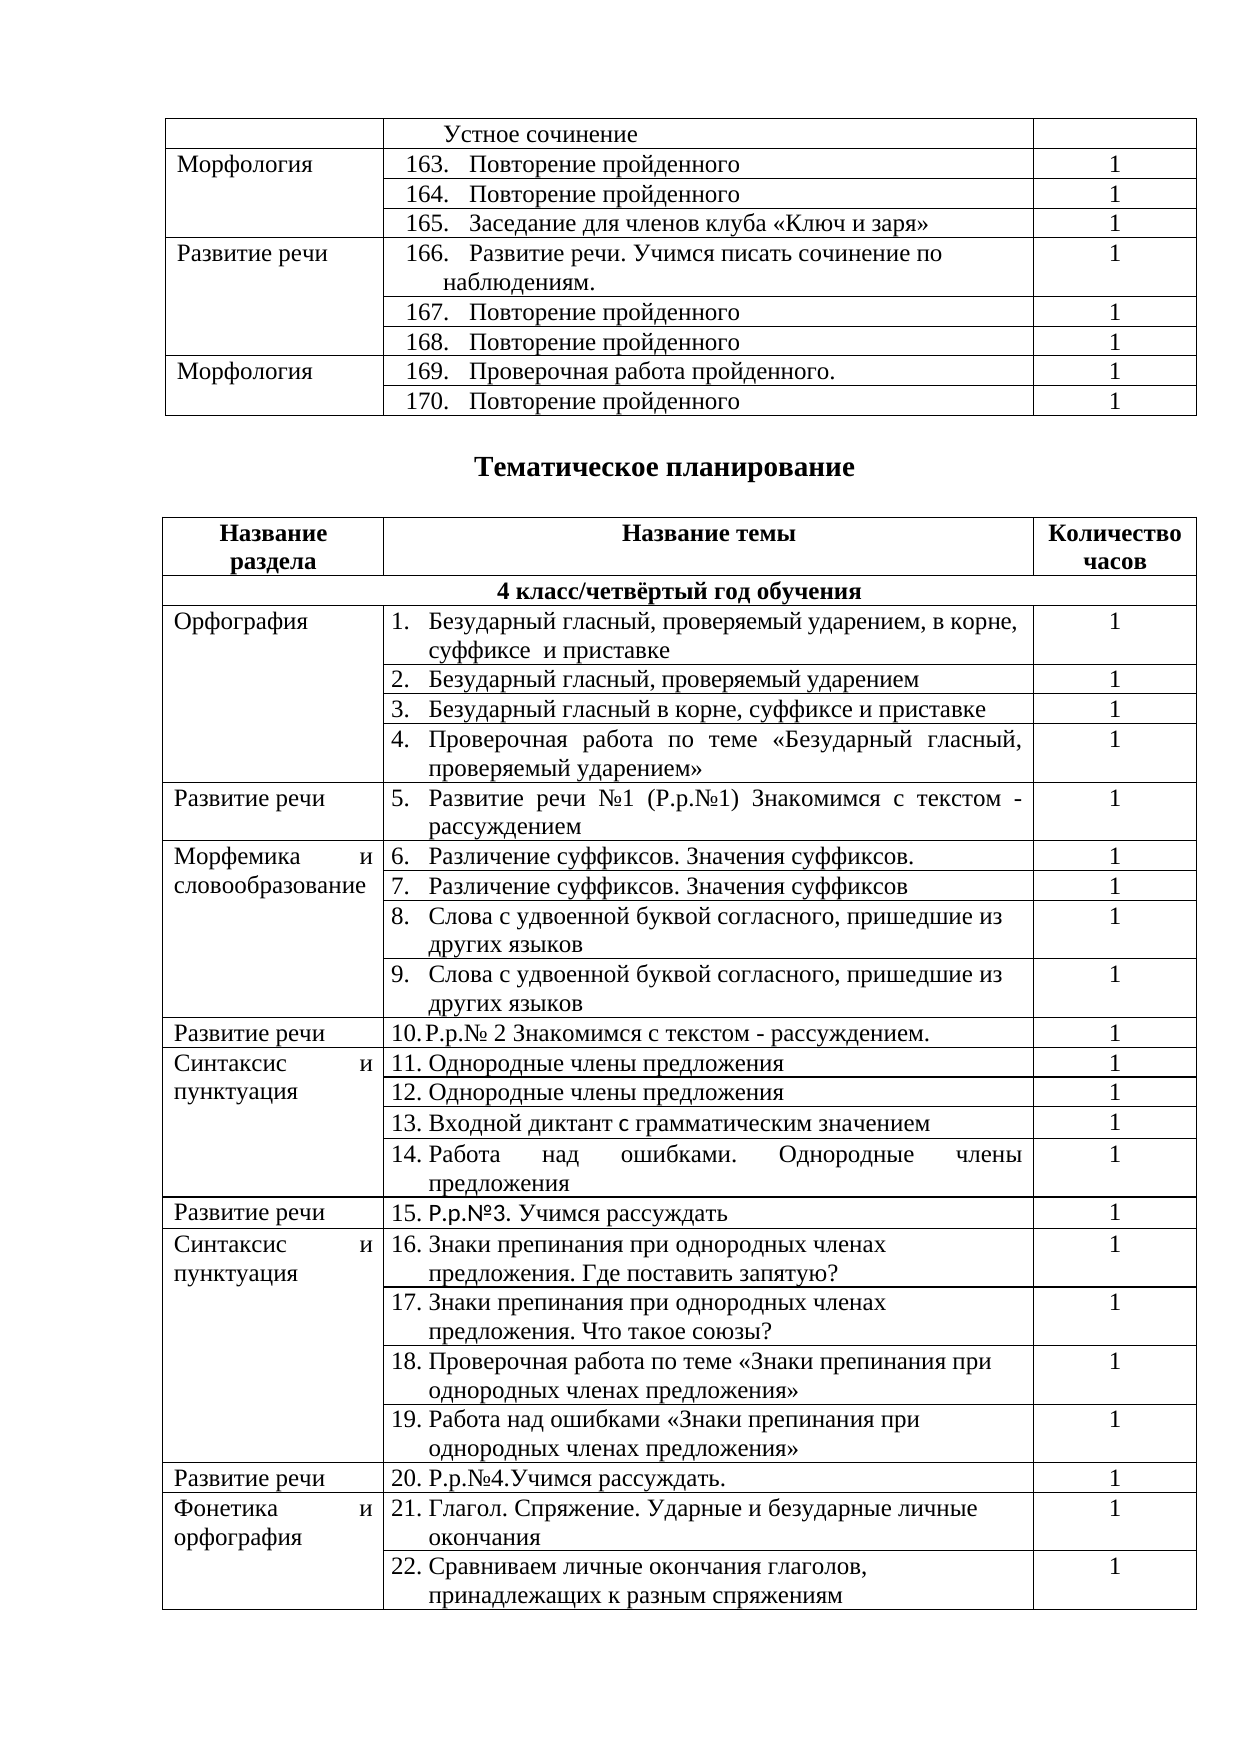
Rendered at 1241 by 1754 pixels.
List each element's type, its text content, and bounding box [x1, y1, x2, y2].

table_cell Проверочная работа пройденного. [384, 356, 1033, 385]
table_cell 1 [1034, 1551, 1196, 1609]
table_header Количество часов [1034, 518, 1196, 575]
table_cell 1 [1034, 959, 1196, 1017]
table_cell 1 [1034, 386, 1196, 415]
table_cell Морфемика и словообразование [163, 841, 383, 1017]
table_cell 1 [1034, 901, 1196, 958]
table_cell Р.р.№4.Учимся рассуждать. [384, 1463, 1033, 1492]
table_cell 1 [1034, 841, 1196, 870]
table_cell 1 [1034, 871, 1196, 900]
table_cell Развитие речи [163, 1018, 383, 1047]
table_cell Безударный гласный в корне, суффиксе и приставке [384, 694, 1033, 723]
table_header Название раздела [163, 518, 383, 575]
table_cell Развитие речи [163, 783, 383, 840]
table_cell Слова с удвоенной буквой согласного, пришедшие из других языков [384, 901, 1033, 958]
table_cell Орфография [163, 606, 383, 782]
table_cell 1 [1034, 1048, 1196, 1076]
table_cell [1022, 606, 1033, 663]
table_cell 1 [1034, 1493, 1196, 1550]
table_cell Проверочная работа по теме «Безударный гласный, проверяемый ударением» [384, 724, 1033, 782]
table_cell Морфология [166, 149, 383, 237]
table_cell Проверочная работа по теме «Знаки препинания при однородных членах предложения» [384, 1346, 1033, 1403]
table_cell 1 [1034, 1288, 1196, 1345]
table_cell Глагол. Спряжение. Ударные и безударные личные окончания [384, 1493, 1033, 1550]
table_cell Развитие речи [163, 1198, 383, 1228]
table_cell 1 [1034, 238, 1196, 296]
table_cell Однородные члены предложения [384, 1048, 1033, 1076]
table_cell Развитие речи [163, 1463, 383, 1492]
table_cell Повторение пройденного [384, 327, 1033, 355]
table_cell 1 [1034, 665, 1196, 693]
table_cell 1 [1034, 1078, 1196, 1106]
table_cell Знаки препинания при однородных членах предложения. Где поставить запятую? [384, 1229, 1033, 1286]
table_cell Знаки препинания при однородных членах предложения. Что такое союзы? [384, 1288, 1033, 1345]
table_cell Повторение пройденного [384, 179, 1033, 207]
table_cell Р.р.№3. Учимся рассуждать [384, 1198, 1033, 1228]
table_cell Синтаксис и пунктуация [163, 1048, 383, 1196]
table_cell 1 [1034, 149, 1196, 178]
table_cell Синтаксис и пунктуация [163, 1229, 383, 1462]
table_cell 1 [1034, 297, 1196, 326]
table_cell Сравниваем личные окончания глаголов, принадлежащих к разным спряжениям [384, 1551, 1033, 1609]
table_cell Повторение пройденного [384, 297, 1033, 326]
table_cell Морфология [166, 356, 383, 415]
table_cell 1 [1034, 783, 1196, 840]
table_cell Различение суффиксов. Значения суффиксов. [384, 841, 1033, 870]
table_cell Однородные члены предложения [384, 1078, 1033, 1106]
table_cell Работа над ошибками. Однородные члены предложения [384, 1139, 1033, 1196]
text Тематическое планирование [177, 449, 1152, 483]
table_header Название темы [384, 518, 1033, 575]
table_cell 1 [1034, 356, 1196, 385]
table_cell 4 класс/четвёртый год обучения [163, 576, 1196, 605]
table_cell 1 [1034, 1229, 1196, 1286]
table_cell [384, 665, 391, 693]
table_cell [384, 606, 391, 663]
table_cell 1 [1034, 1018, 1196, 1047]
table_cell 1 [1034, 1107, 1196, 1138]
table_cell 1 [1034, 179, 1196, 207]
table_cell Развитие речи №1 (Р.р.№1) Знакомимся с текстом - рассуждением [384, 783, 1033, 840]
table_cell Повторение пройденного [384, 386, 1033, 415]
table_cell Работа над ошибками «Знаки препинания при однородных членах предложения» [384, 1405, 1033, 1462]
table_cell Заседание для членов клуба «Ключ и заря» [384, 209, 1033, 237]
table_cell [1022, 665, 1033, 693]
table_cell 1 [1034, 1346, 1196, 1403]
table_cell Развитие речи. Учимся писать сочинение по наблюдениям. [384, 238, 1033, 296]
table_cell 1 [1034, 119, 1196, 148]
table_cell 1 [1034, 694, 1196, 723]
table_cell 1 [1034, 209, 1196, 237]
table_cell Р.р.№ 2 Знакомимся с текстом - рассуждением. [384, 1018, 1033, 1047]
table_cell 1 [1034, 1198, 1196, 1228]
table_cell 1 [1034, 606, 1196, 663]
table_cell Фонетика и орфография [163, 1493, 383, 1609]
table_cell 1 [1034, 1463, 1196, 1492]
table_cell Различение суффиксов. Значения суффиксов [384, 871, 1033, 900]
table_cell 1 [1034, 327, 1196, 355]
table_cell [384, 119, 1033, 148]
table_cell 1 [1034, 1139, 1196, 1196]
table_cell Входной диктант с грамматическим значением [384, 1107, 1033, 1138]
table_cell Слова с удвоенной буквой согласного, пришедшие из других языков [384, 959, 1033, 1017]
table_cell 1 [1034, 724, 1196, 782]
table_cell Повторение пройденного [384, 149, 1033, 178]
table_cell Развитие речи [166, 238, 383, 355]
table_cell 1 [1034, 1405, 1196, 1462]
